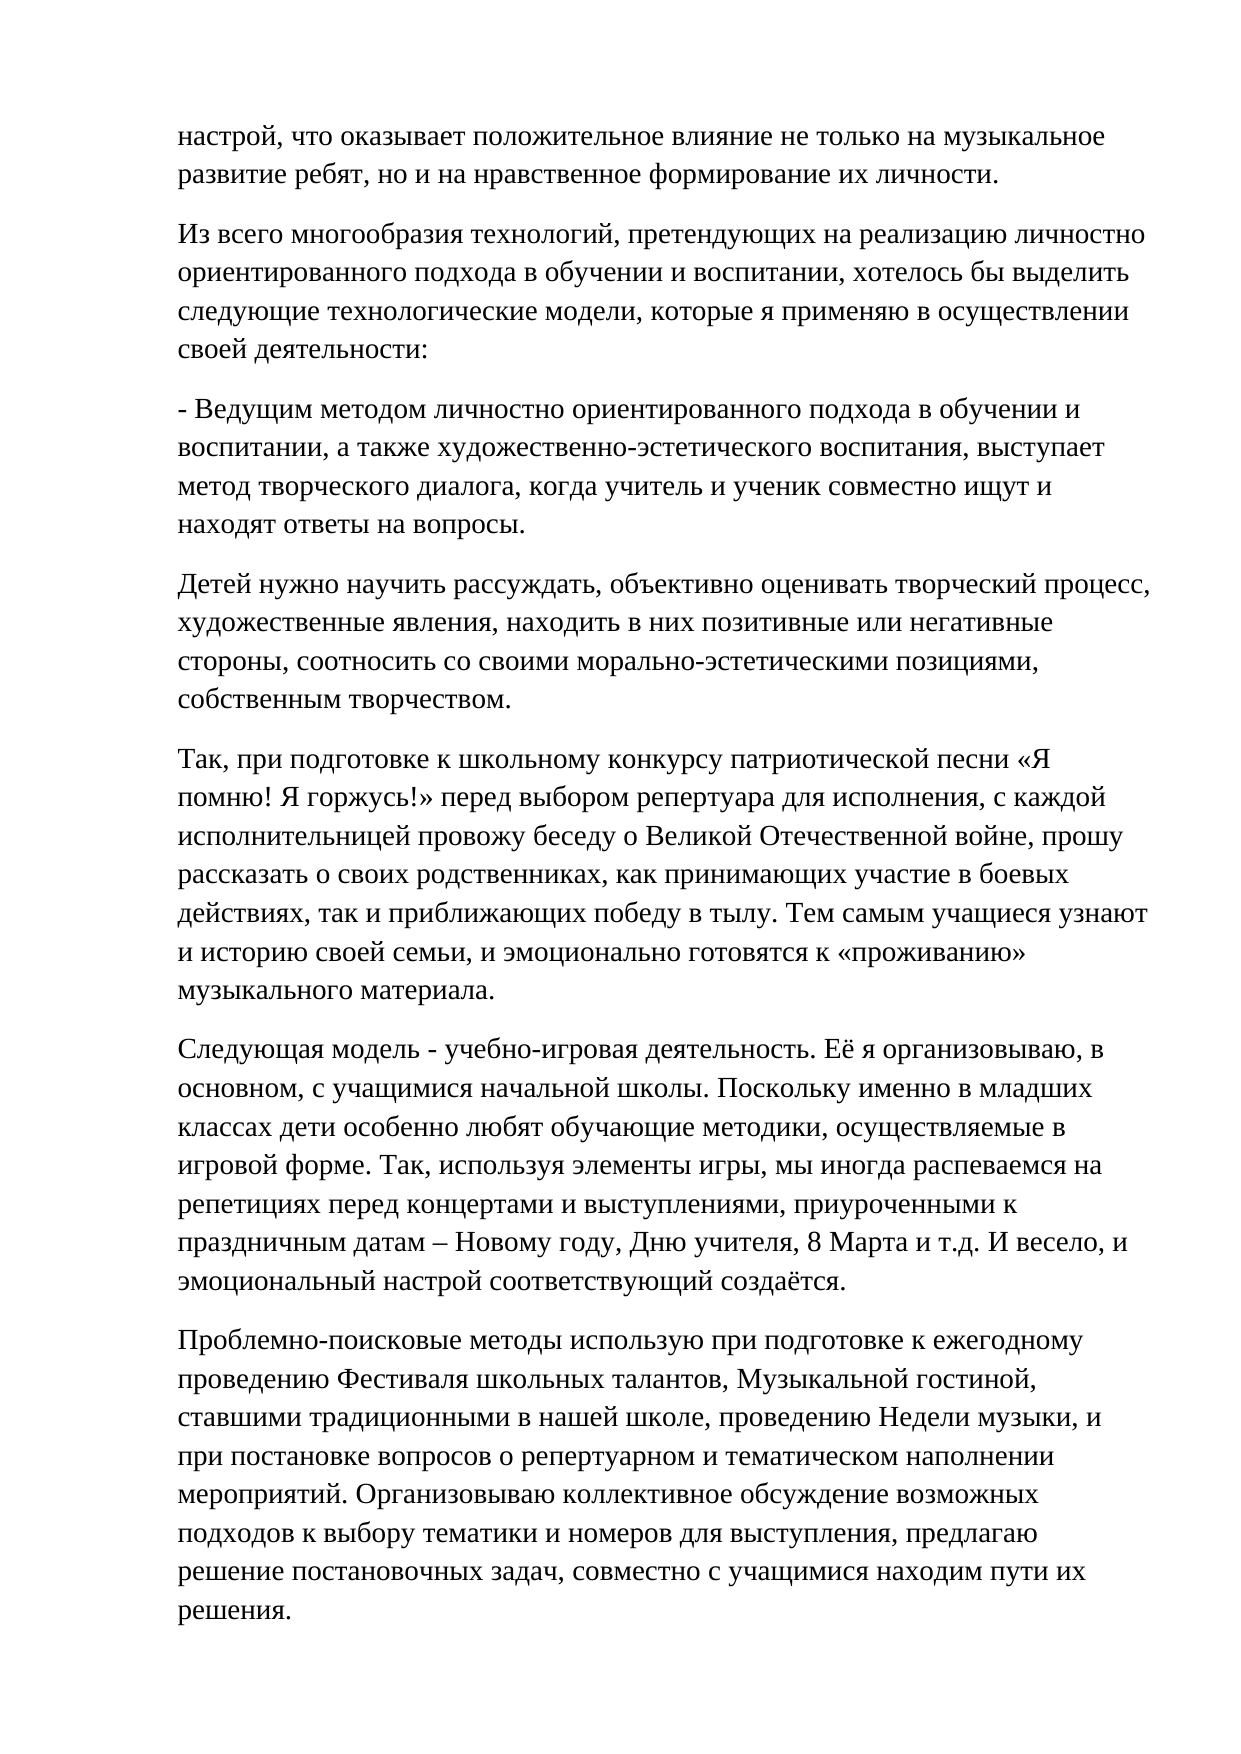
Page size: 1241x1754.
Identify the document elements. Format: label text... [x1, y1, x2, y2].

text Детей нужно научить рассуждать, объективно оценивать творческий процесс, художественные явления, находить в них позитивные или негативные стороны, соотносить со своими морально-эстетическими позициями, собственным творчеством. [177, 566, 1152, 715]
text Так, при подготовке к школьному конкурсу патриотической песни «Я помню! Я горжусь!» перед выбором репертуара для исполнения, с каждой исполнительницей провожу беседу о Великой Отечественной войне, прошу рассказать о своих родственниках, как принимающих участие в боевых действиях, так и приближающих победу в тылу. Тем самым учащиеся узнают и историю своей семьи, и эмоционально готовятся к «проживанию» музыкального материала. [177, 741, 1152, 1006]
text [177, 118, 1152, 190]
text Проблемно-поисковые методы использую при подготовке к ежегодному проведению Фестиваля школьных талантов, Музыкальной гостиной, ставшими традиционными в нашей школе, проведению Недели музыки, и при постановке вопросов о репертуарном и тематическом наполнении мероприятий. Организовываю коллективное обсуждение возможных подходов к выбору тематики и номеров для выступления, предлагаю решение постановочных задач, совместно с учащимися находим пути их решения. [177, 1322, 1152, 1626]
text Из всего многообразия технологий, претендующих на реализацию личностно ориентированного подхода в обучении и воспитании, хотелось бы выделить следующие технологические модели, которые я применяю в осуществлении своей деятельности: [177, 216, 1152, 365]
text Следующая модель - учебно-игровая деятельность. Её я организовываю, в основном, с учащимися начальной школы. Поскольку именно в младших классах дети особенно любят обучающие методики, осуществляемые в игровой форме. Так, используя элементы игры, мы иногда распеваемся на репетициях перед концертами и выступлениями, приуроченными к праздничным датам – Новому году, Дню учителя, 8 Марта и т.д. И весело, и эмоциональный настрой соответствующий создаётся. [177, 1032, 1152, 1296]
text - Ведущим методом личностно ориентированного подхода в обучении и воспитании, а также художественно-эстетического воспитания, выступает метод творческого диалога, когда учитель и ученик совместно ищут и находят ответы на вопросы. [177, 391, 1152, 540]
